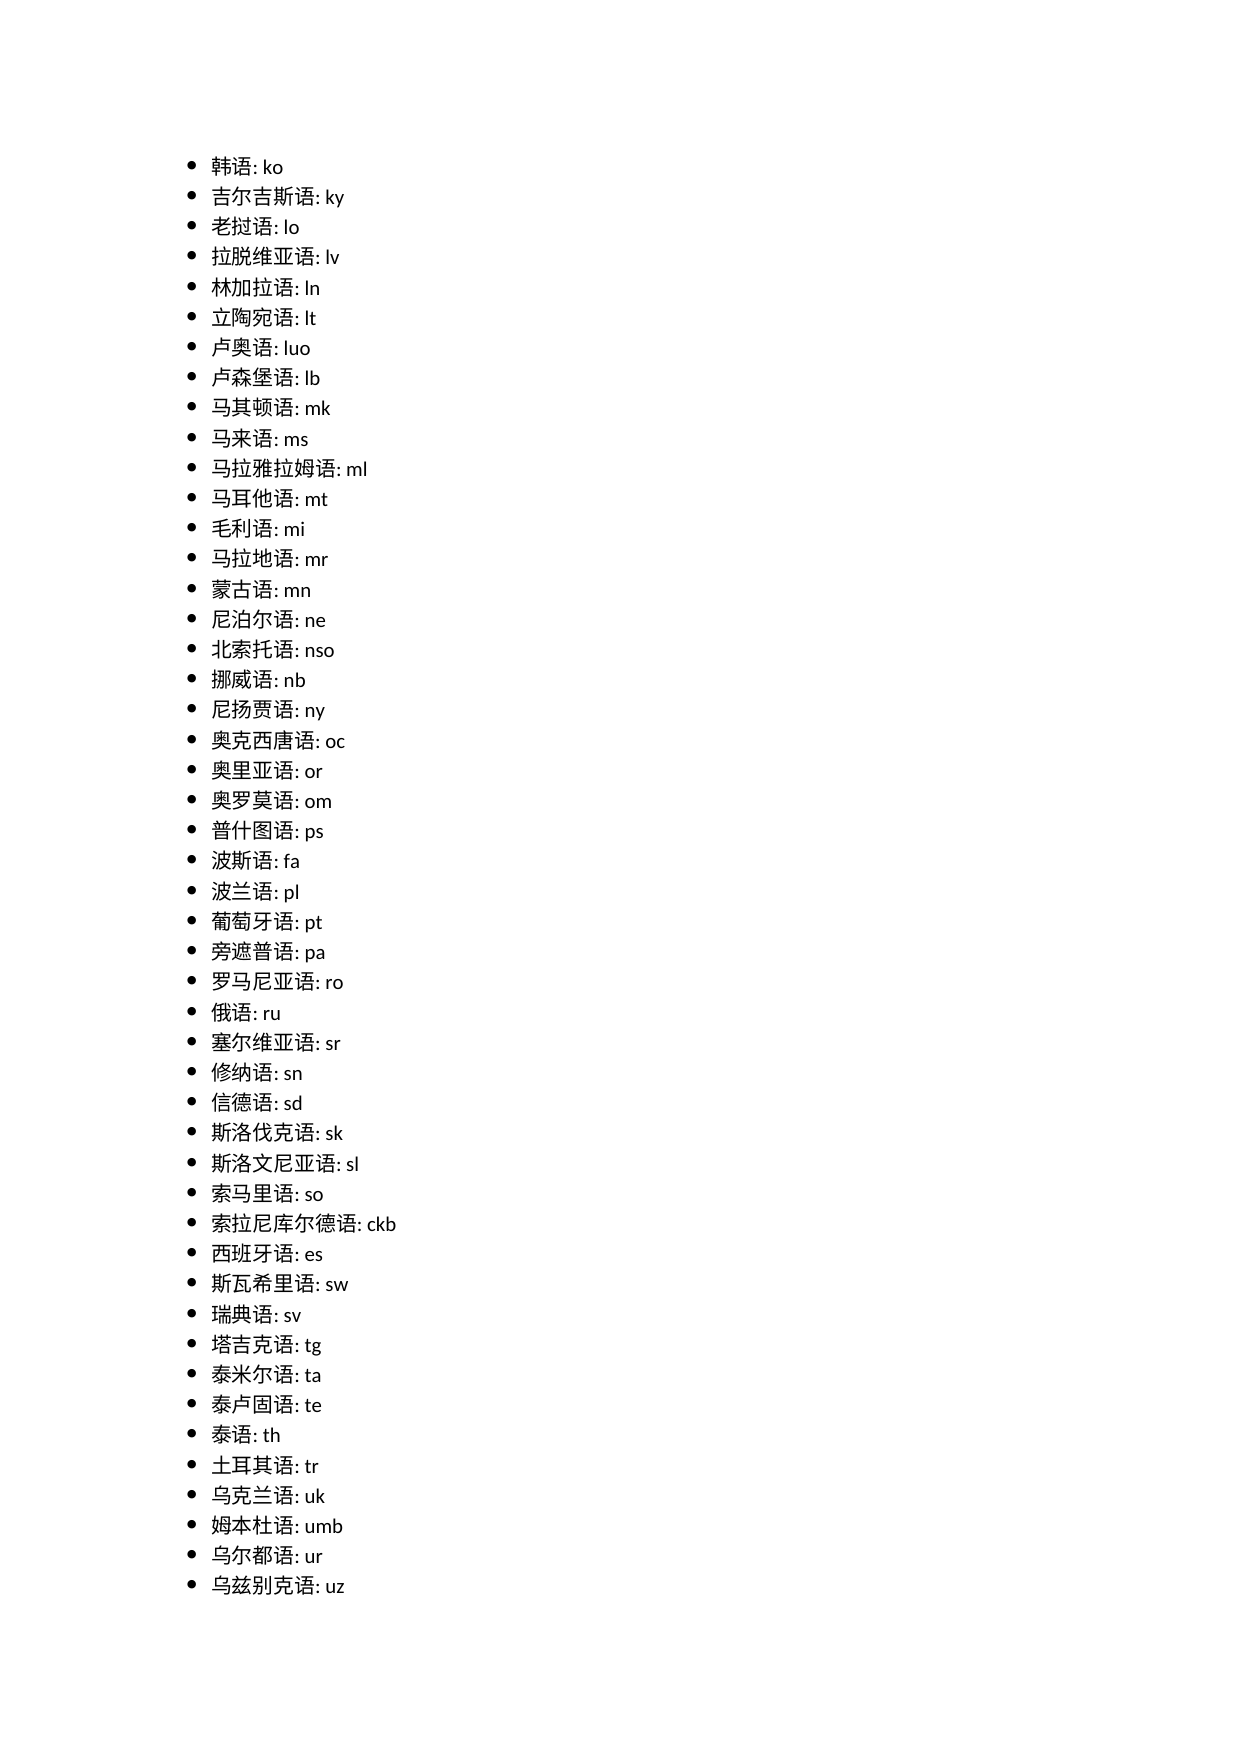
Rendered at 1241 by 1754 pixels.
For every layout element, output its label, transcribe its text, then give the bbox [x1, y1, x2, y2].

text · 索拉尼库尔德语: ckb [187, 1207, 1053, 1237]
text · 韩语: ko [187, 150, 1053, 180]
text · 奥克西唐语: oc [187, 724, 1053, 754]
text · 塔吉克语: tg [187, 1328, 1053, 1358]
text · 马耳他语: mt [187, 482, 1053, 512]
text · 尼扬贾语: ny [187, 694, 1053, 724]
text · 马拉地语: mr [187, 543, 1053, 573]
text · 葡萄牙语: pt [187, 905, 1053, 935]
text · 北索托语: nso [187, 633, 1053, 663]
text · 斯洛伐克语: sk [187, 1117, 1053, 1147]
text · 立陶宛语: lt [187, 301, 1053, 331]
text · 蒙古语: mn [187, 573, 1053, 603]
text · 马其顿语: mk [187, 392, 1053, 422]
text · 斯瓦希里语: sw [187, 1268, 1053, 1298]
text · 泰卢固语: te [187, 1388, 1053, 1419]
text · 奥里亚语: or [187, 754, 1053, 784]
text · 旁遮普语: pa [187, 935, 1053, 966]
text · 林加拉语: ln [187, 271, 1053, 301]
text · 泰语: th [187, 1419, 1053, 1449]
text · 信德语: sd [187, 1086, 1053, 1117]
text · 马拉雅拉姆语: ml [187, 452, 1053, 482]
text · 修纳语: sn [187, 1056, 1053, 1086]
text · 奥罗莫语: om [187, 784, 1053, 814]
text · 姆本杜语: umb [187, 1509, 1053, 1539]
text · 索马里语: so [187, 1177, 1053, 1207]
text · 土耳其语: tr [187, 1449, 1053, 1479]
text · 尼泊尔语: ne [187, 603, 1053, 633]
text · 瑞典语: sv [187, 1298, 1053, 1328]
text · 普什图语: ps [187, 814, 1053, 845]
text · 老挝语: lo [187, 210, 1053, 241]
text · 毛利语: mi [187, 512, 1053, 543]
text · 拉脱维亚语: lv [187, 241, 1053, 271]
text · 马来语: ms [187, 422, 1053, 452]
text · 俄语: ru [187, 996, 1053, 1026]
text · 斯洛文尼亚语: sl [187, 1147, 1053, 1177]
text · 乌尔都语: ur [187, 1539, 1053, 1570]
text · 波斯语: fa [187, 845, 1053, 875]
text · 乌克兰语: uk [187, 1479, 1053, 1509]
text · 塞尔维亚语: sr [187, 1026, 1053, 1056]
text · 乌兹别克语: uz [187, 1570, 1053, 1600]
text · 卢森堡语: lb [187, 361, 1053, 392]
text · 泰米尔语: ta [187, 1358, 1053, 1388]
text · 西班牙语: es [187, 1237, 1053, 1268]
text · 波兰语: pl [187, 875, 1053, 905]
text · 挪威语: nb [187, 663, 1053, 694]
text · 罗马尼亚语: ro [187, 966, 1053, 996]
text · 吉尔吉斯语: ky [187, 180, 1053, 210]
text · 卢奥语: luo [187, 331, 1053, 361]
